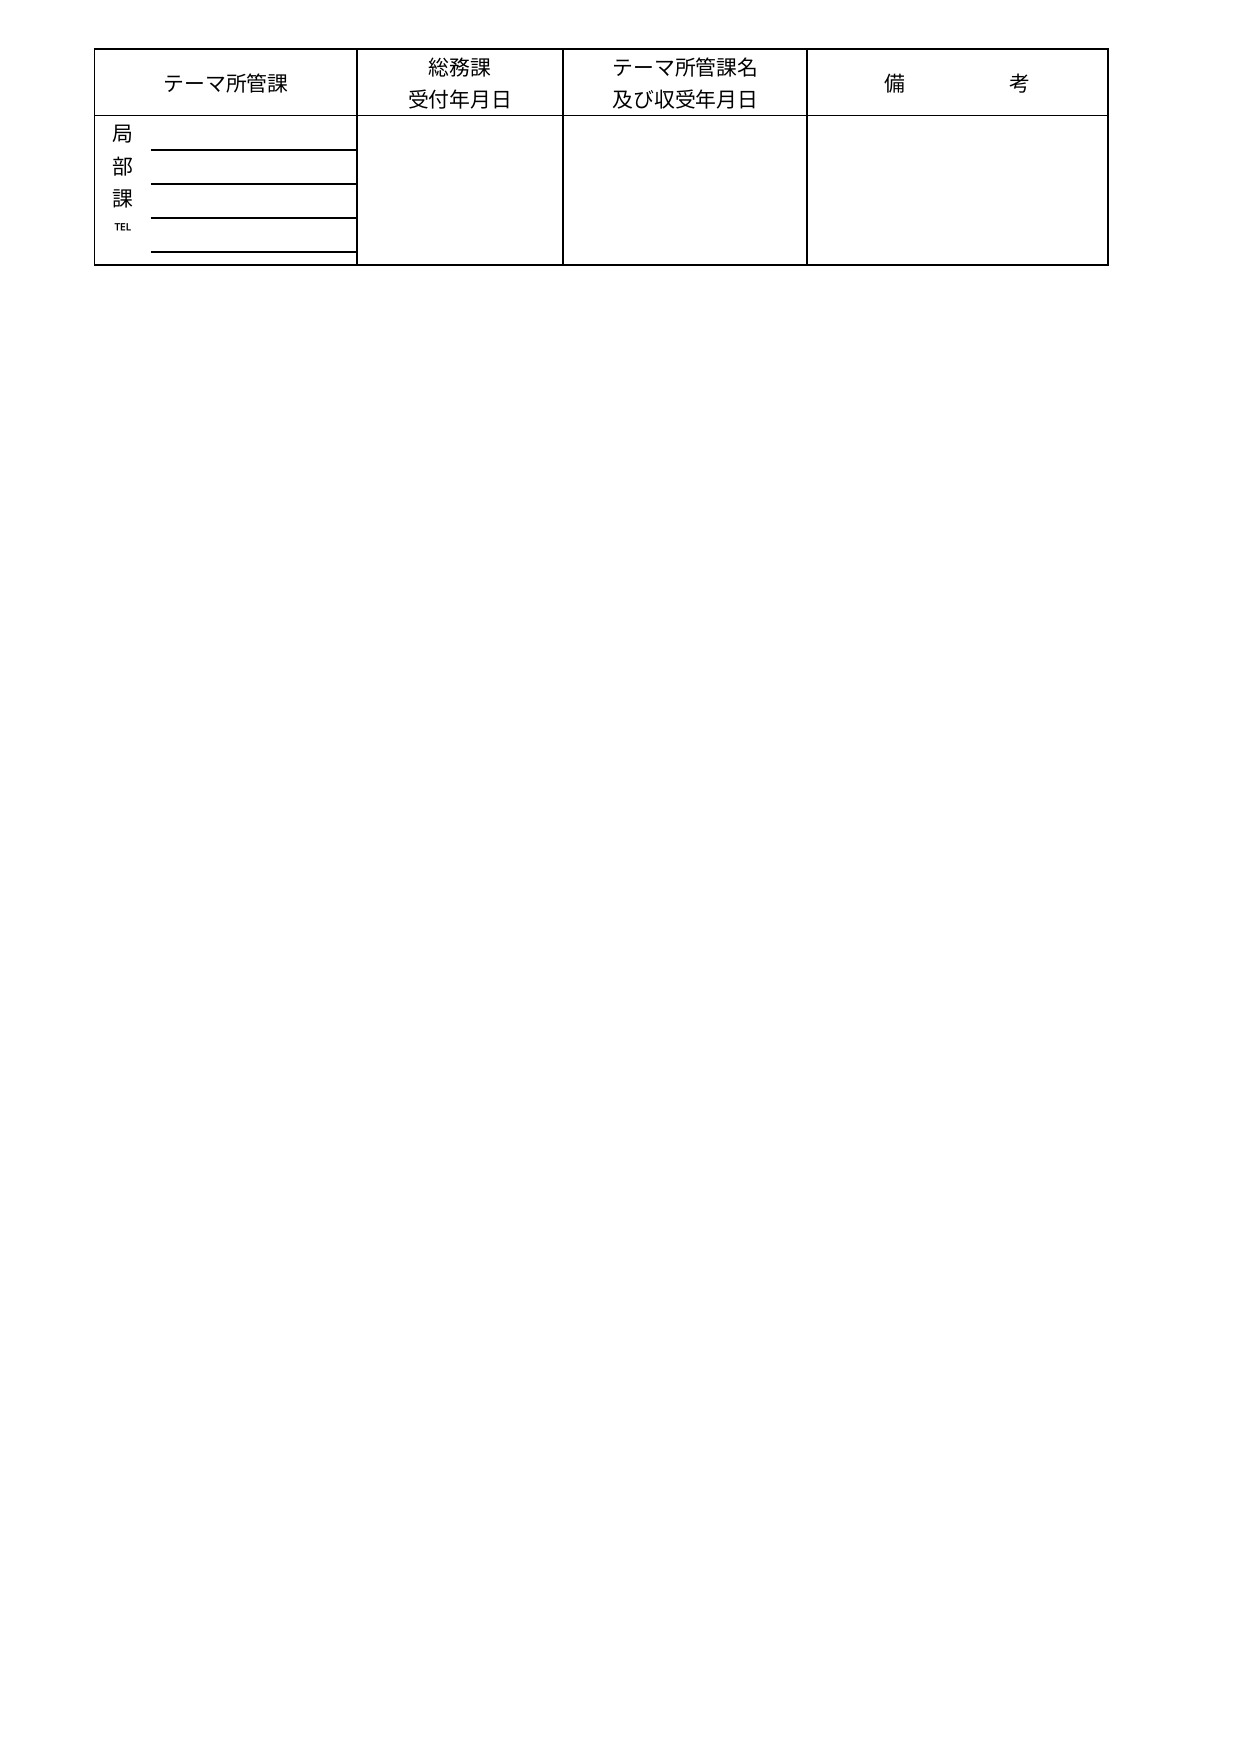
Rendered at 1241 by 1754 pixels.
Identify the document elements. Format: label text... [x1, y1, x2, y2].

table_cell [151, 185, 356, 217]
table_cell [151, 219, 356, 251]
table_cell [151, 116, 356, 149]
table_header 備 考 [808, 50, 1107, 115]
table_cell [151, 151, 356, 183]
table_cell [808, 116, 1107, 264]
table_cell [151, 253, 356, 264]
table_header テーマ所管課 [95, 50, 356, 115]
table_header 総務課 受付年月日 [358, 50, 562, 115]
table_cell 局 部 課 ℡ [95, 116, 151, 264]
table_cell [358, 116, 562, 264]
table_cell [564, 116, 806, 264]
table_header テーマ所管課名 及び収受年月日 [564, 50, 806, 115]
